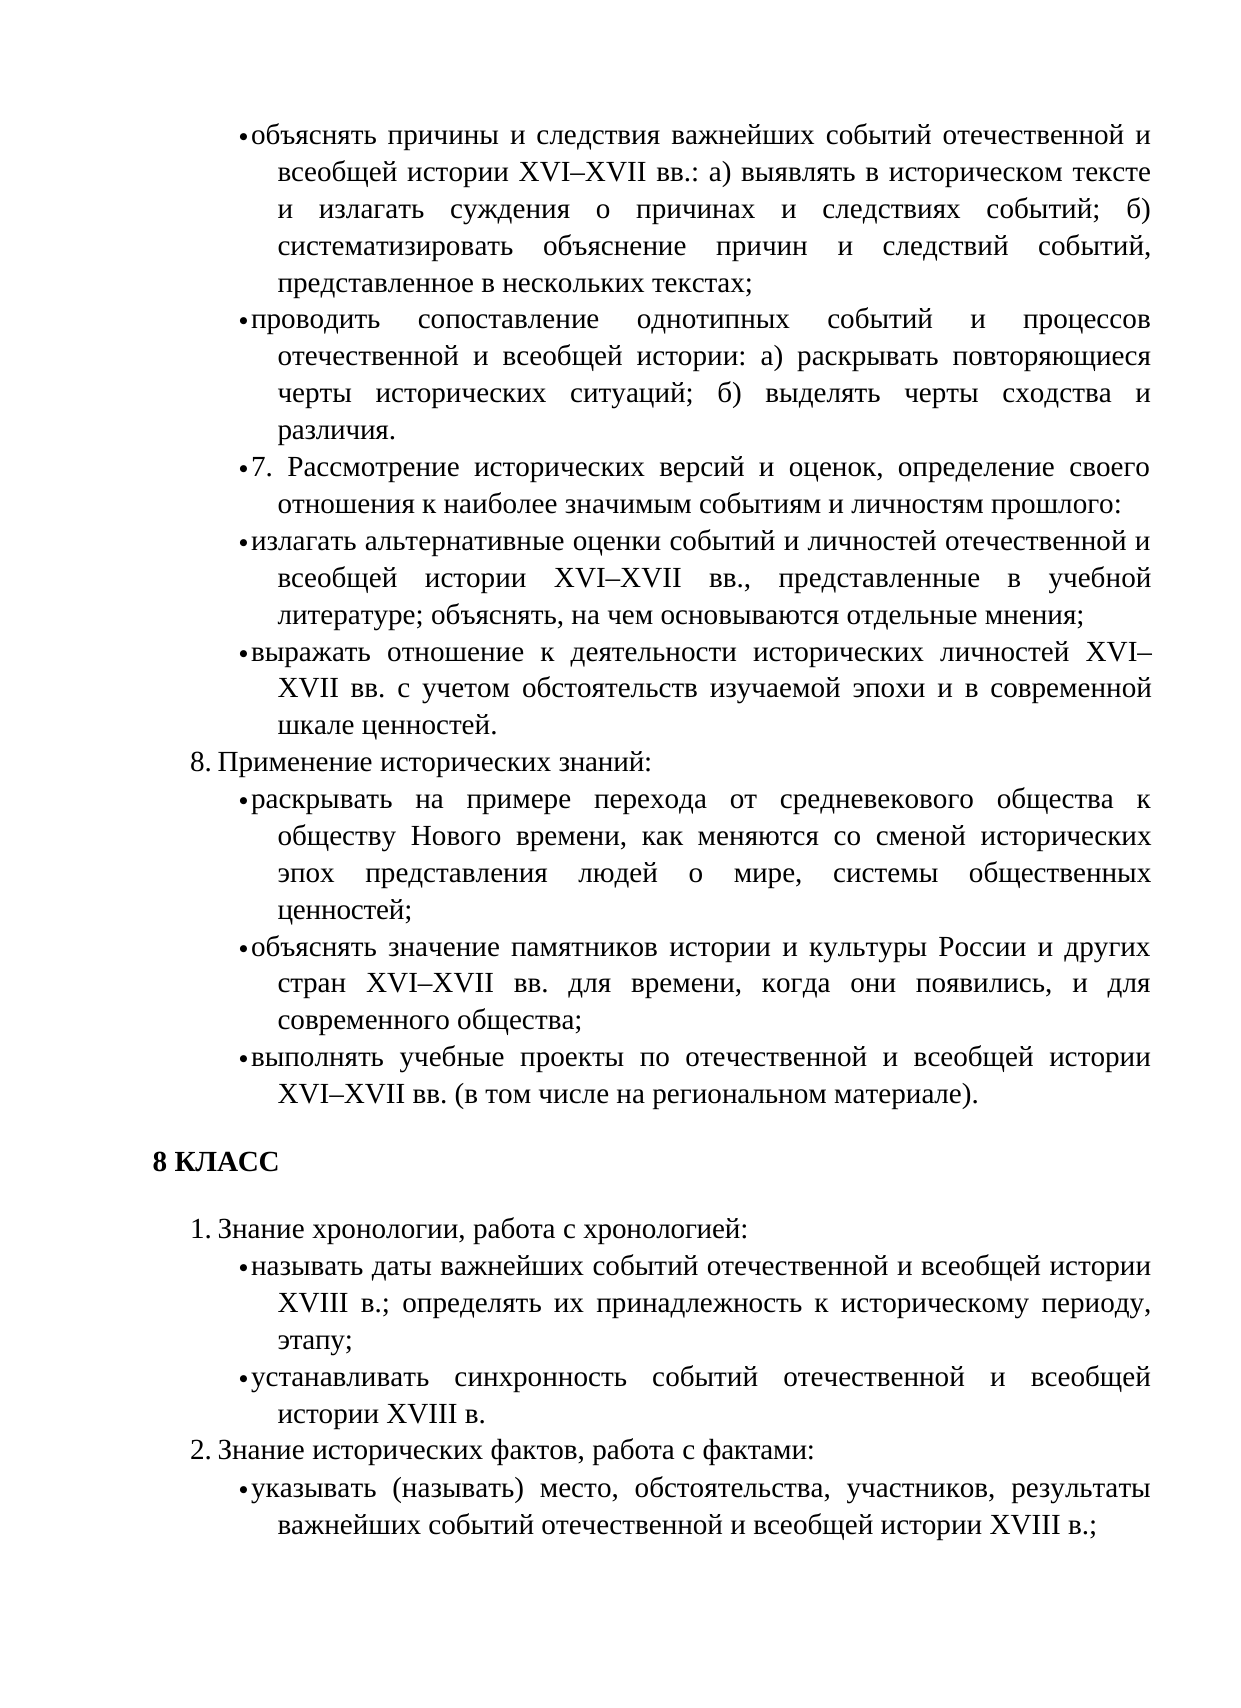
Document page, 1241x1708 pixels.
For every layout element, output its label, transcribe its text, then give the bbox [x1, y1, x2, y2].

list объяснять значение памятников истории и культуры России и других стран XVI–XVII вв. для времени, когда они появились, и для современного общества; [240, 929, 1152, 1036]
list выполнять учебные проекты по отечественной и всеобщей истории XVI–XVII вв. (в том числе на региональном материале). [240, 1039, 1152, 1110]
list выражать отношение к деятельности исторических личностей XVI– XVII вв. с учетом обстоятельств изучаемой эпохи и в современной шкале ценностей. [240, 634, 1152, 741]
text 8 КЛАСС [152, 1144, 1166, 1178]
list Применение исторических знаний: [190, 744, 1166, 778]
list 7. Рассмотрение исторических версий и оценок, определение своего отношения к наиболее значимым событиям и личностям прошлого: [240, 449, 1151, 520]
list устанавливать синхронность событий отечественной и всеобщей истории XVIII в. [240, 1359, 1151, 1429]
list Знание исторических фактов, работа с фактами: [190, 1433, 1166, 1466]
list раскрывать на примере перехода от средневекового общества к обществу Нового времени, как меняются со сменой исторических эпох представления людей о мире, системы общественных ценностей; [240, 781, 1152, 925]
list проводить сопоставление однотипных событий и процессов отечественной и всеобщей истории: а) раскрывать повторяющиеся черты исторических ситуаций; б) выделять черты сходства и различия. [240, 302, 1152, 446]
list объяснять причины и следствия важнейших событий отечественной и всеобщей истории XVI–XVII вв.: а) выявлять в историческом тексте и излагать суждения о причинах и следствиях событий; б) систематизировать объяснение причин и следствий событий, представленное в нескольких текстах; [240, 117, 1152, 298]
list Знание хронологии, работа с хронологией: [190, 1212, 1166, 1245]
list указывать (называть) место, обстоятельства, участников, результаты важнейших событий отечественной и всеобщей истории XVIII в.; [240, 1470, 1151, 1540]
list называть даты важнейших событий отечественной и всеобщей истории XVIII в.; определять их принадлежность к историческому периоду, этапу; [240, 1248, 1152, 1356]
list излагать альтернативные оценки событий и личностей отечественной и всеобщей истории XVI–XVII вв., представленные в учебной литературе; объяснять, на чем основываются отдельные мнения; [240, 523, 1152, 630]
